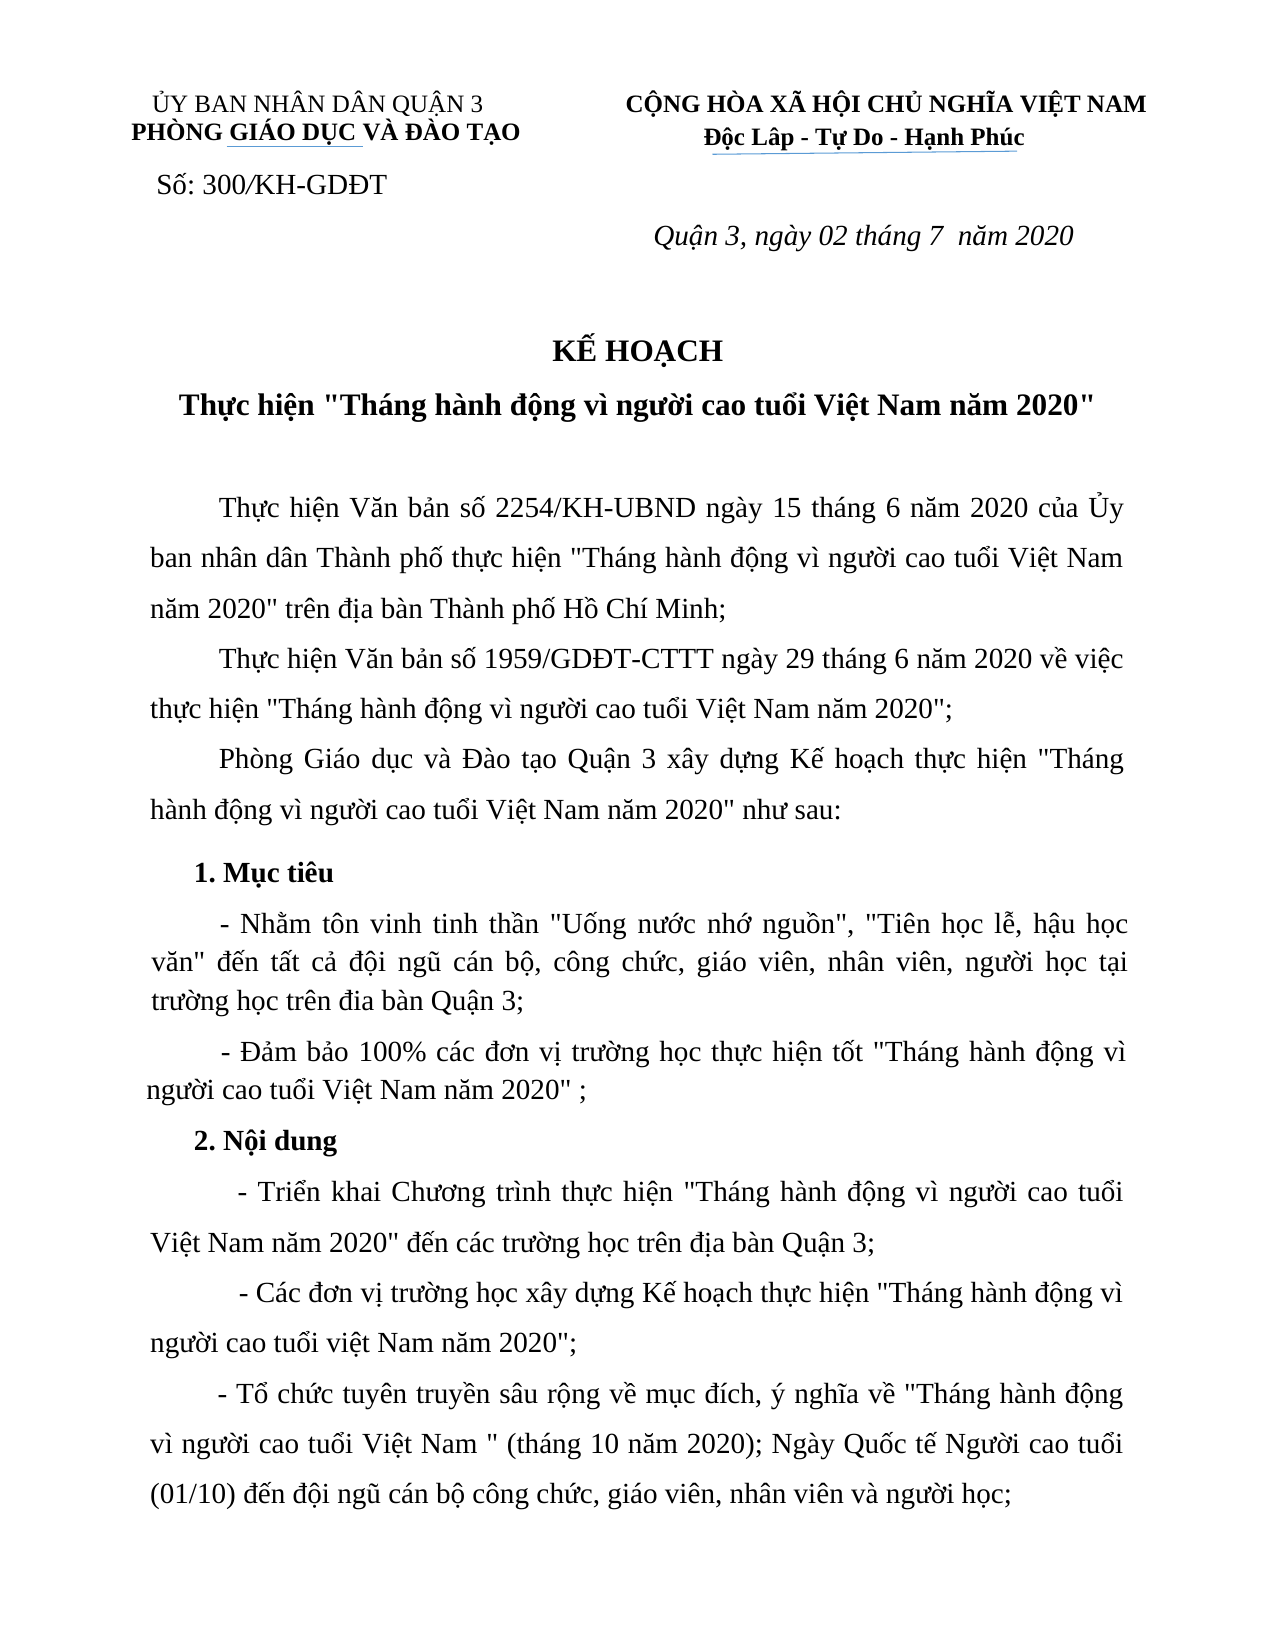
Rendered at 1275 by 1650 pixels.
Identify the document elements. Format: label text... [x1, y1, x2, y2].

text - Triển khai Chương trình thực hiện "Tháng hành động vì người cao tuổi Việt Nam năm 2020" đến các trường học trên địa bàn Quận 3; [150, 1174, 1125, 1258]
text - Các đơn vị trường học xây dựng Kế hoạch thực hiện "Tháng hành động vì người cao tuổi việt Nam năm 2020"; [150, 1275, 1125, 1359]
text Thực hiện "Tháng hành động vì người cao tuổi Việt Nam năm 2020" [150, 386, 1125, 422]
text - Nhằm tôn vinh tinh thần "Uống nước nhớ nguồn", "Tiên học lễ, hậu học văn" đến tất cả đội ngũ cán bộ, công chức, giáo viên, nhân viên, người học tại trường học trên đia bàn Quận 3; [151, 906, 1130, 1016]
text 2. Nội dung [150, 1123, 372, 1157]
text 1. Mục tiêu [150, 855, 373, 888]
text Thực hiện Văn bản số 2254/KH-UBND ngày 15 tháng 6 năm 2020 của Ủy ban nhân dân Thành phố thực hiện "Tháng hành động vì người cao tuổi Việt Nam năm 2020" trên địa bàn Thành phố Hồ Chí Minh; [150, 490, 1125, 624]
text Số: 300/KH-GDĐT [156, 167, 474, 201]
text - Đảm bảo 100% các đơn vị trường học thực hiện tốt "Tháng hành động vì người cao tuổi Việt Nam năm 2020" ; [146, 1034, 1128, 1106]
text Quận 3, ngày 02 tháng 7 năm 2020 [150, 218, 1125, 252]
text Thực hiện Văn bản số 1959/GDĐT-CTTT ngày 29 tháng 6 năm 2020 về việc thực hiện "Tháng hành động vì người cao tuổi Việt Nam năm 2020"; [150, 641, 1125, 725]
table_header ỦY BAN NHÂN DÂN QUẬN 3 PHÒNG GIÁO DỤC VÀ ĐÀO TẠO [120, 89, 592, 155]
text Phòng Giáo dục và Đào tạo Quận 3 xây dựng Kế hoạch thực hiện "Tháng hành động vì người cao tuổi Việt Nam năm 2020" như sau: [150, 742, 1125, 826]
text KẾ HOẠCH [150, 332, 1125, 368]
text - Tổ chức tuyên truyền sâu rộng về mục đích, ý nghĩa về "Tháng hành động vì người cao tuổi Việt Nam " (tháng 10 năm 2020); Ngày Quốc tế Người cao tuổi (01/10) đến đội ngũ cán bộ công chức, giáo viên, nhân viên và người học; [150, 1376, 1125, 1510]
table_header CỘNG HÒA XÃ HỘI CHỦ NGHĨA VIỆT NAM Độc Lâp - Tự Do - Hạnh Phúc [593, 89, 1183, 155]
